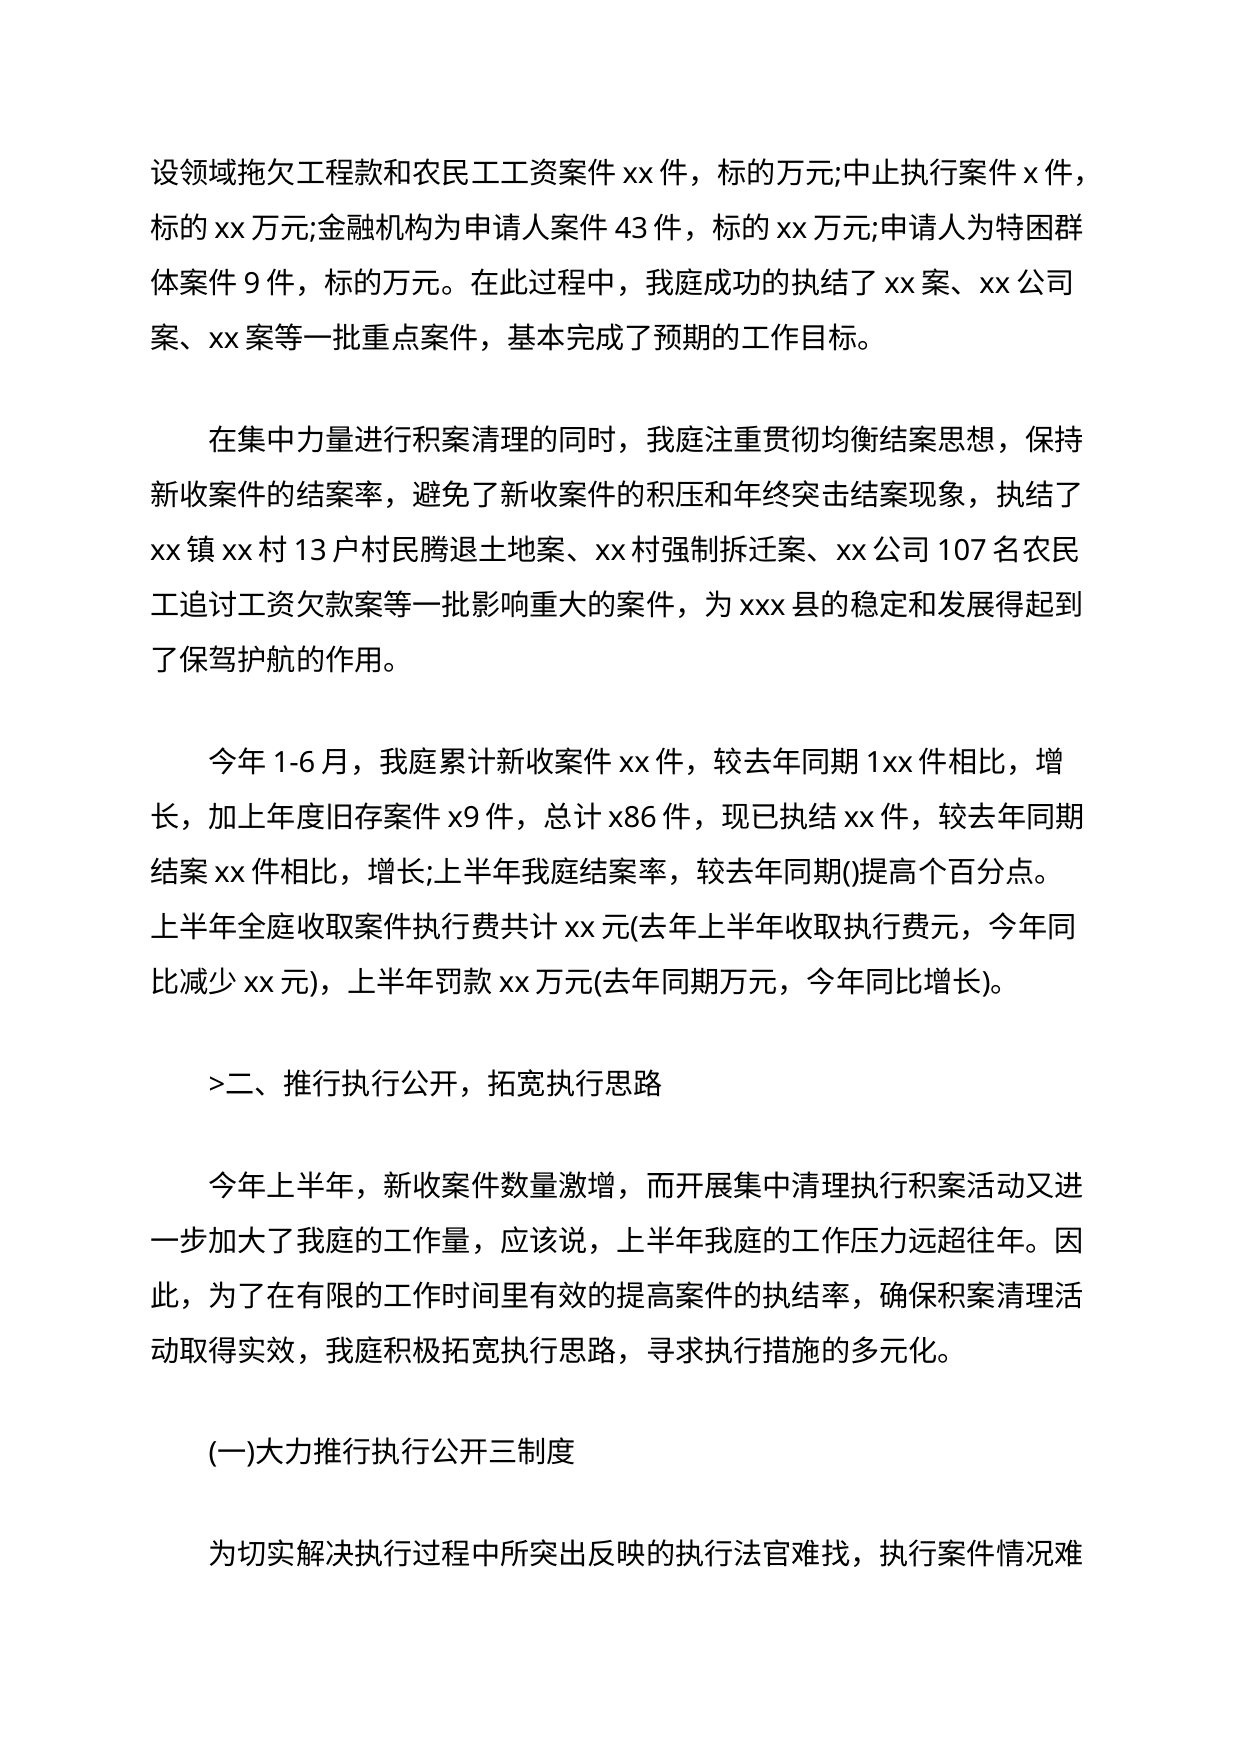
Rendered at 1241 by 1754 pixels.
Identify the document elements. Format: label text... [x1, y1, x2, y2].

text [150, 150, 1090, 357]
text (一)大力推行执行公开三制度 [150, 1429, 1090, 1471]
text 在集中力量进行积案清理的同时，我庭注重贯彻均衡结案思想，保持新收案件的结案率，避免了新收案件的积压和年终突击结案现象，执结了xx镇xx村13户村民腾退土地案、xx村强制拆迁案、xx公司107名农民工追讨工资欠款案等一批影响重大的案件，为xxx县的稳定和发展得起到了保驾护航的作用。 [150, 417, 1090, 679]
text 今年上半年，新收案件数量激增，而开展集中清理执行积案活动又进一步加大了我庭的工作量，应该说，上半年我庭的工作压力远超往年。因此，为了在有限的工作时间里有效的提高案件的执结率，确保积案清理活动取得实效，我庭积极拓宽执行思路，寻求执行措施的多元化。 [150, 1162, 1090, 1369]
text >二、推行执行公开，拓宽执行思路 [150, 1061, 1090, 1103]
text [150, 1531, 1090, 1573]
text 今年1-6月，我庭累计新收案件xx件，较去年同期1xx件相比，增长，加上年度旧存案件x9件，总计x86件，现已执结xx件，较去年同期结案xx件相比，增长;上半年我庭结案率，较去年同期()提高个百分点。上半年全庭收取案件执行费共计xx元(去年上半年收取执行费元，今年同比减少xx元)，上半年罚款xx万元(去年同期万元，今年同比增长)。 [150, 738, 1090, 1001]
